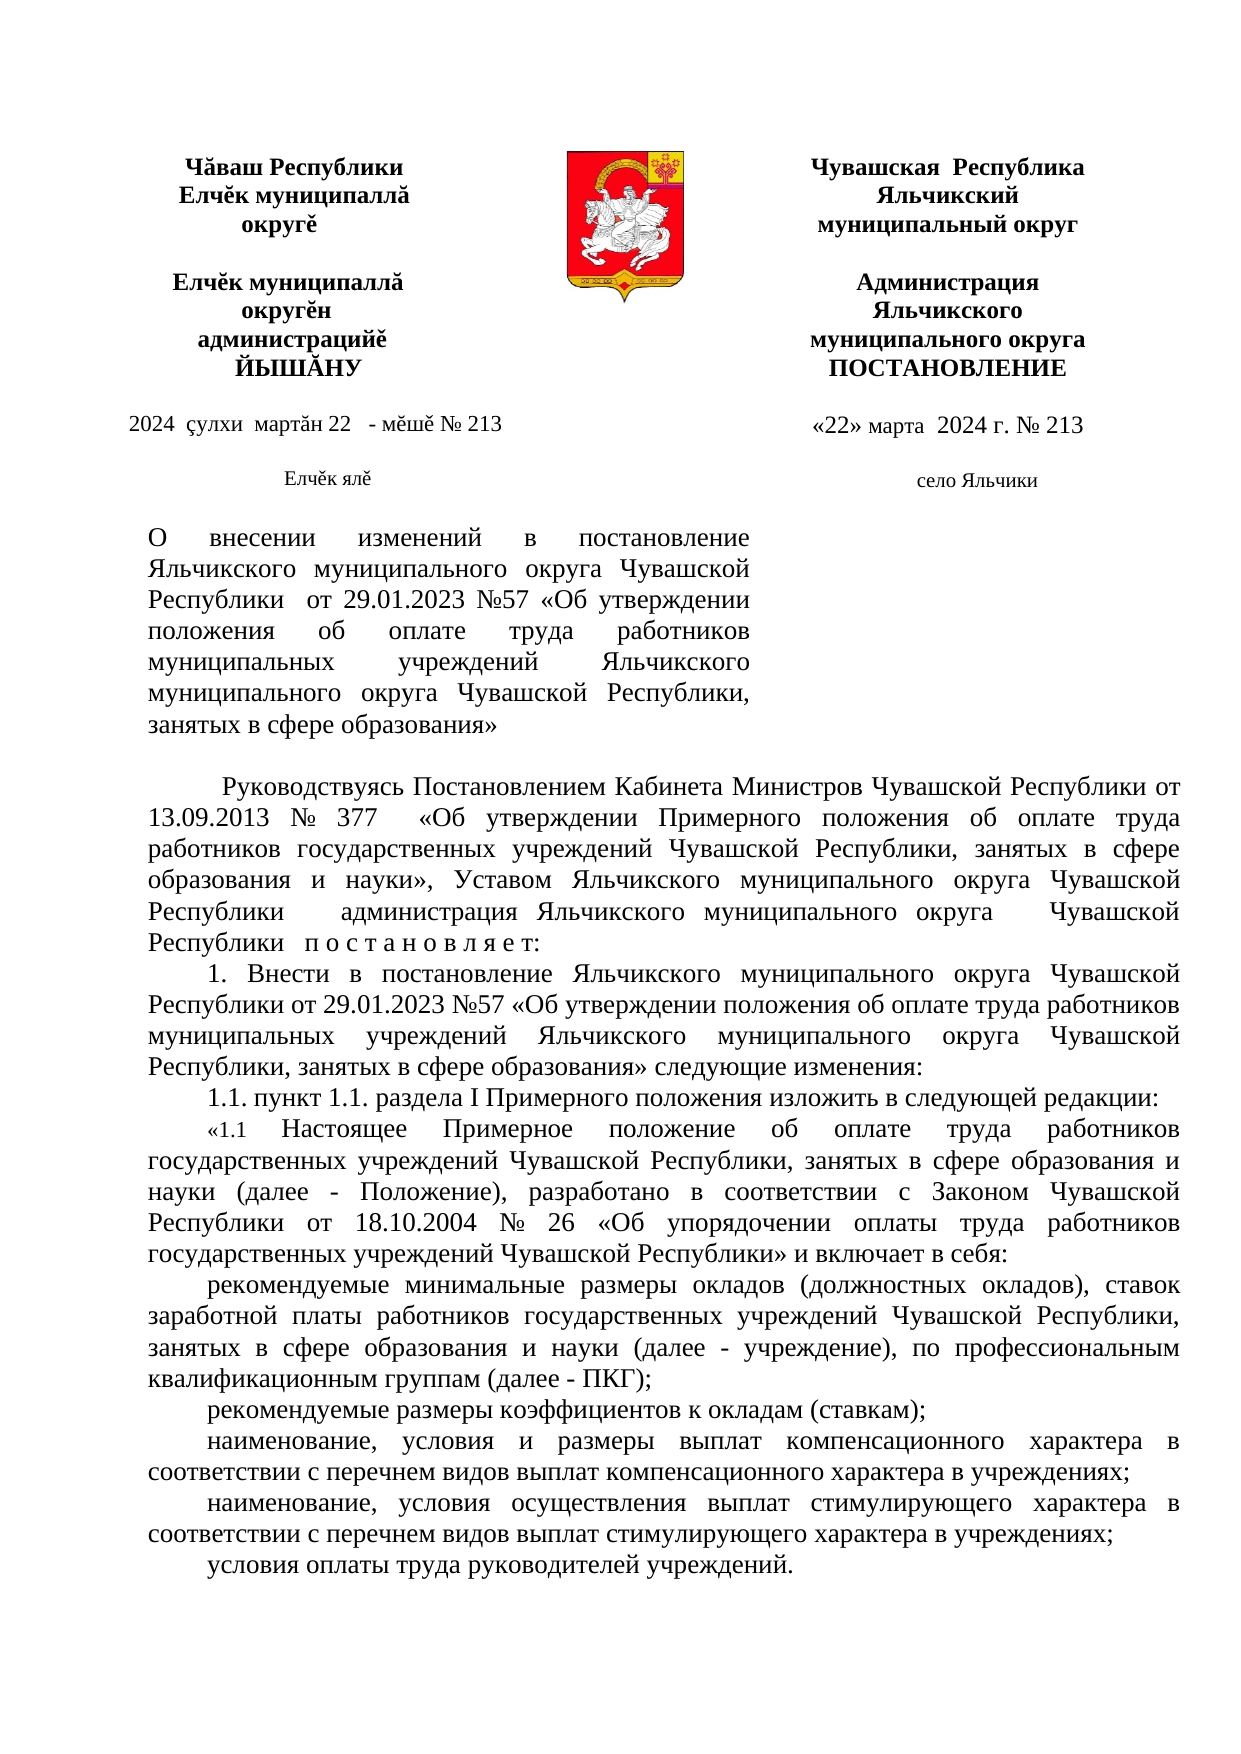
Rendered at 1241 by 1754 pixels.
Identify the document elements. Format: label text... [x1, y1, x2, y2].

table_header [11, 152, 1240, 492]
list 1. Внести в постановление Яльчикского муниципального округа Чувашской Республики от 29.01.2023 №57 «Об утверждении положения об оплате труда работников муниципальных учреждений Яльчикского муниципального округа Чувашской Республики, занятых в сфере образования» следующие изменения: [148, 957, 1181, 1081]
text рекомендуемые размеры коэффициентов к окладам (ставкам); [148, 1393, 1181, 1424]
text «1.1 Настоящее Примерное положение об оплате труда работников государственных учреждений Чувашской Республики, занятых в сфере образования и науки (далее - Положение), разработано в соответствии с Законом Чувашской Республики от 18.10.2004 № 26 «Об упорядочении оплаты труда работников государственных учреждений Чувашской Республики» и включает в себя: [148, 1113, 1181, 1268]
text условия оплаты труда руководителей учреждений. [148, 1549, 1181, 1580]
text наименование, условия осуществления выплат стимулирующего характера в соответствии с перечнем видов выплат стимулирующего характера в учреждениях; [148, 1486, 1181, 1549]
text 1.1. пункт 1.1. раздела I Примерного положения изложить в следующей редакции: [148, 1081, 1181, 1113]
picture [566, 151, 684, 304]
text О внесении изменений в постановление Яльчикского муниципального округа Чувашской Республики от 29.01.2023 №57 «Об утверждении положения об оплате труда работников муниципальных учреждений Яльчикского муниципального округа Чувашской Республики, занятых в сфере образования» [148, 521, 751, 739]
text наименование, условия и размеры выплат компенсационного характера в соответствии с перечнем видов выплат компенсационного характера в учреждениях; [148, 1424, 1181, 1486]
text Руководствуясь Постановлением Кабинета Министров Чувашской Республики от 13.09.2013 № 377 «Об утверждении Примерного положения об оплате труда работников государственных учреждений Чувашской Республики, занятых в сфере образования и науки», Уставом Яльчикского муниципального округа Чувашской Республики администрация Яльчикского муниципального округа Чувашской Республики п о с т а н о в л я е т: [148, 770, 1181, 957]
text рекомендуемые минимальные размеры окладов (должностных окладов), ставок заработной платы работников государственных учреждений Чувашской Республики, занятых в сфере образования и науки (далее - учреждение), по профессиональным квалификационным группам (далее - ПКГ); [148, 1268, 1181, 1393]
